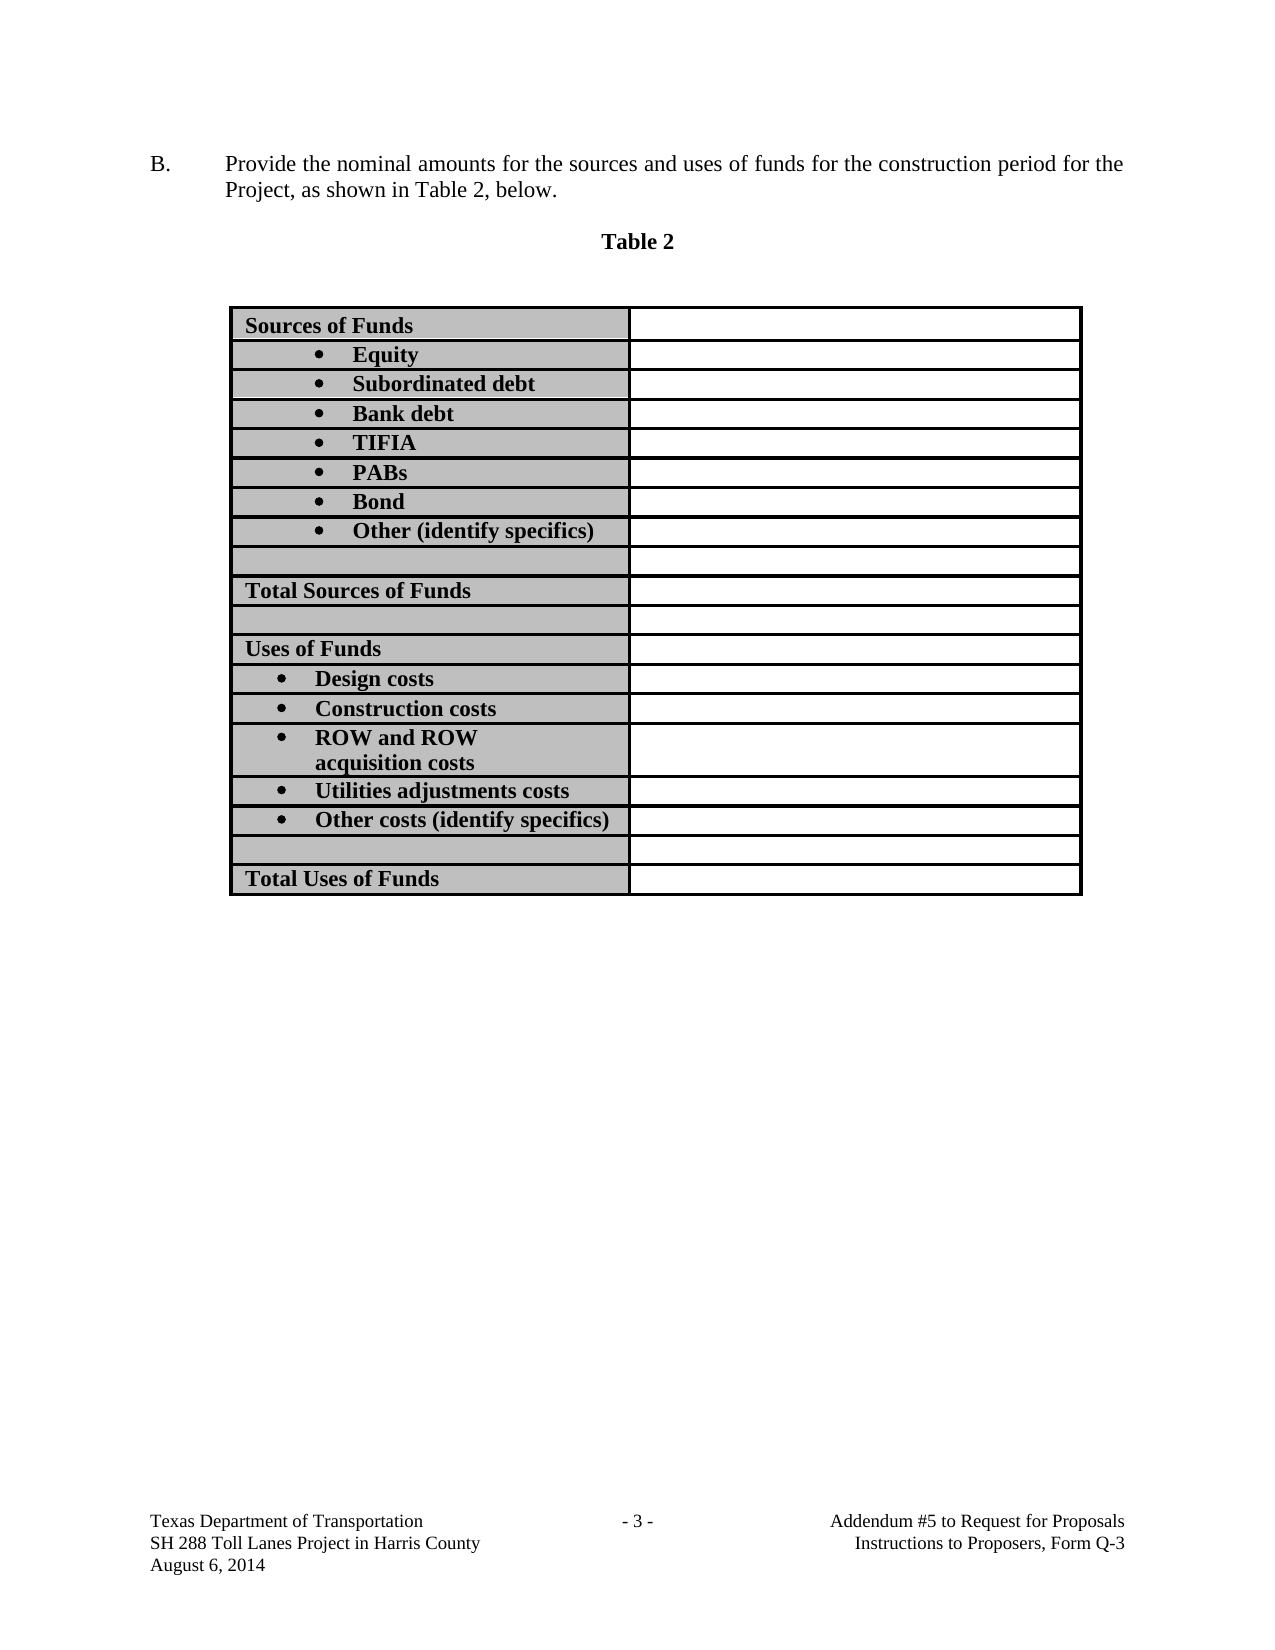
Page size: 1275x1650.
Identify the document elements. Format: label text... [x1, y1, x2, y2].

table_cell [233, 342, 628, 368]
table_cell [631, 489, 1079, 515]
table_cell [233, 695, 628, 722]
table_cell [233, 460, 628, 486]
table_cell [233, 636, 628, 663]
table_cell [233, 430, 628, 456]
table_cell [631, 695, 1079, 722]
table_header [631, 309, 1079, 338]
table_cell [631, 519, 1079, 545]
text B. Provide the nominal amounts for the sources and uses of funds for the construction period for the Project, as shown in Table 2, below. [150, 150, 1125, 203]
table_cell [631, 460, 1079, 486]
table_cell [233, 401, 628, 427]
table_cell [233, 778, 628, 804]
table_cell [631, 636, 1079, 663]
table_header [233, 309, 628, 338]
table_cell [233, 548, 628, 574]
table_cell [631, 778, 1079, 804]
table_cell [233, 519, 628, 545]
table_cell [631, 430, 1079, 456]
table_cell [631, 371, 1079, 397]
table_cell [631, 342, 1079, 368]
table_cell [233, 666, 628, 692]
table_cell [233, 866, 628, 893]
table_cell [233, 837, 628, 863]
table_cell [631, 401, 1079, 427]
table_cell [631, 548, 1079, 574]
title Table 2 [150, 228, 1125, 254]
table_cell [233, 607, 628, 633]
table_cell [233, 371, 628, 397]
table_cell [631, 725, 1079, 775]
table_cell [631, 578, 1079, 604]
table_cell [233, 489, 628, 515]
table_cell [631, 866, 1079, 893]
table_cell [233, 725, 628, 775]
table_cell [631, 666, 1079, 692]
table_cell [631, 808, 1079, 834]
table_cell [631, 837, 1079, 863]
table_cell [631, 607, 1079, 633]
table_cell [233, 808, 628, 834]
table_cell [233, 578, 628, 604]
